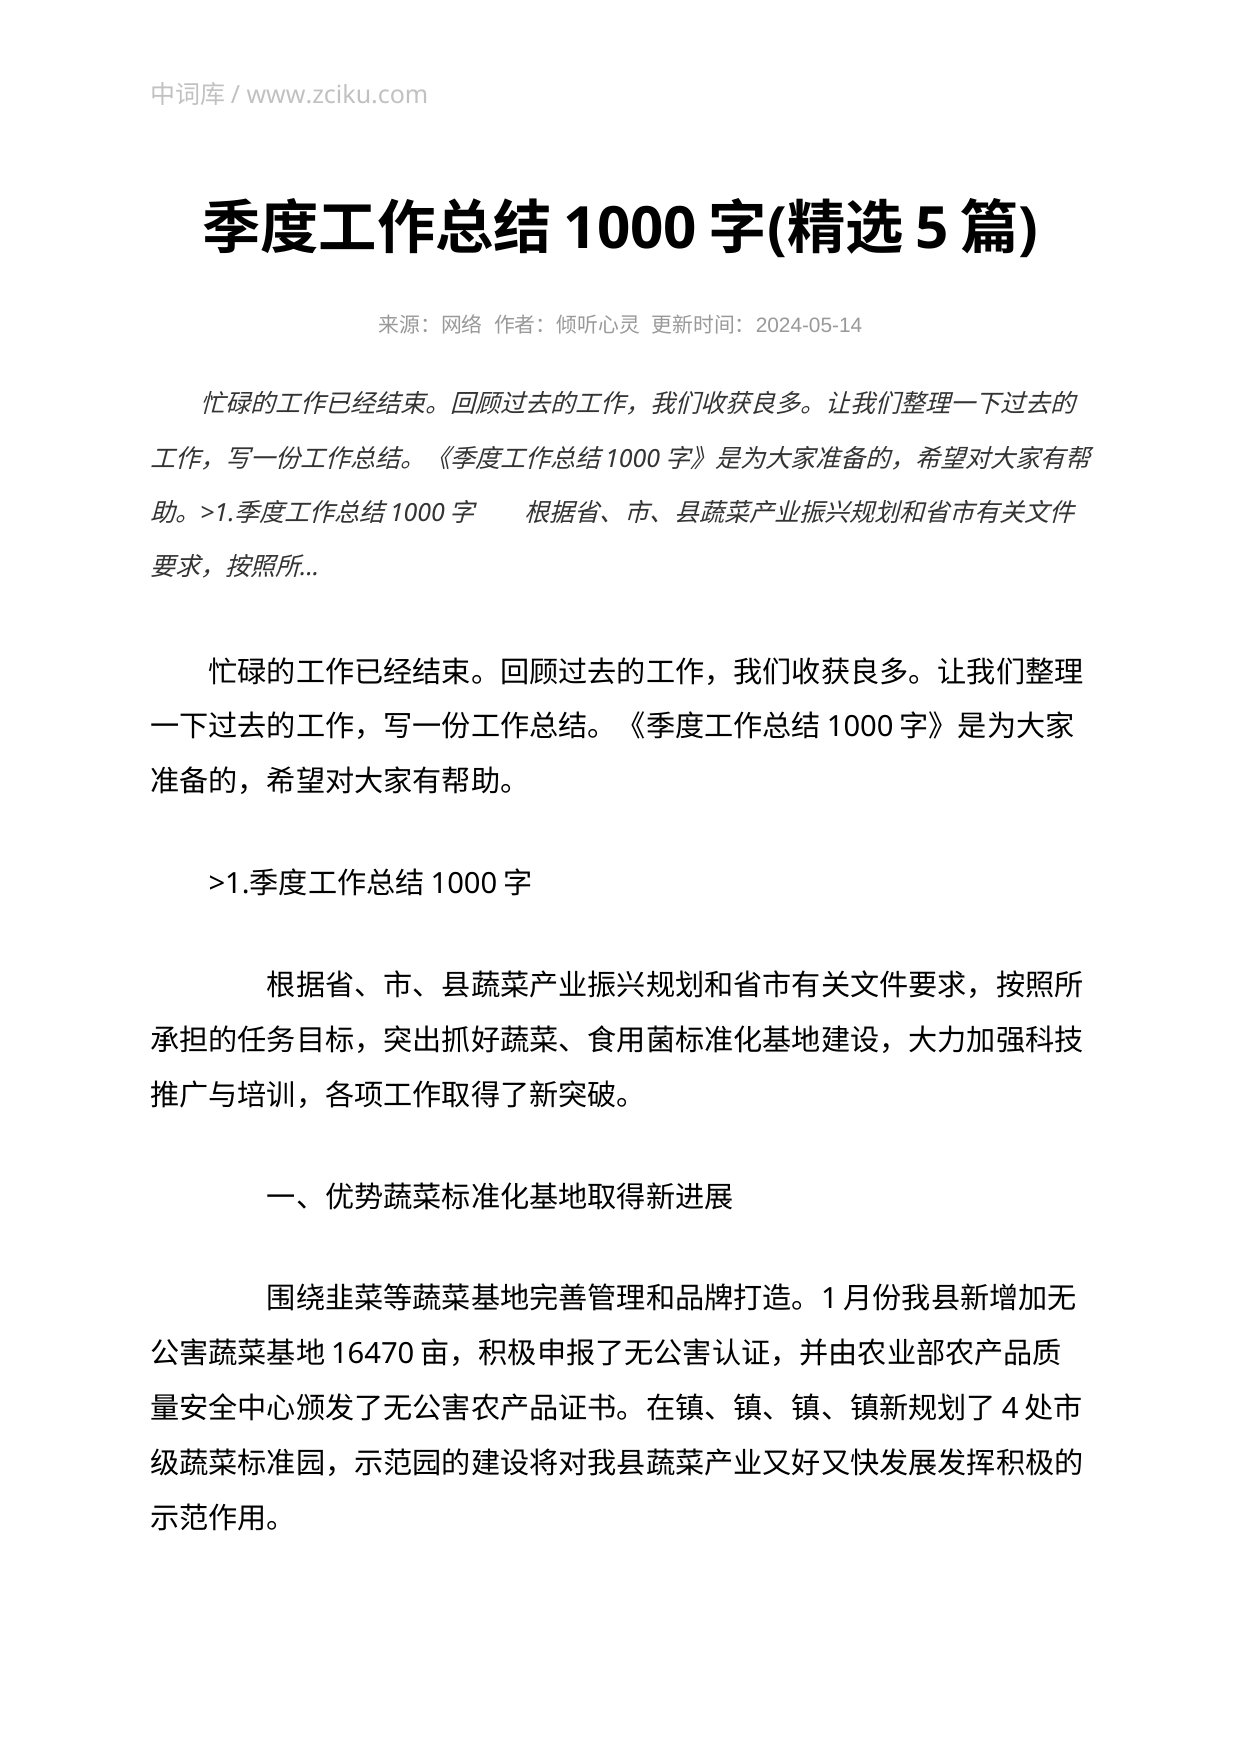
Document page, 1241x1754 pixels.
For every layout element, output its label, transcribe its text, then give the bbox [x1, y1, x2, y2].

text >1.季度工作总结1000字 [150, 860, 1090, 902]
text 忙碌的工作已经结束。回顾过去的工作，我们收获良多。让我们整理一下过去的工作，写一份工作总结。《季度工作总结1000字》是为大家准备的，希望对大家有帮助。>1.季度工作总结1000字 根据省、市、县蔬菜产业振兴规划和省市有关文件要求，按照所... [150, 384, 1090, 583]
text 来源：网络 作者：倾听心灵 更新时间：2024-05-14 [150, 313, 1090, 337]
text 忙碌的工作已经结束。回顾过去的工作，我们收获良多。让我们整理一下过去的工作，写一份工作总结。《季度工作总结1000字》是为大家准备的，希望对大家有帮助。 [150, 648, 1090, 800]
text 根据省、市、县蔬菜产业振兴规划和省市有关文件要求，按照所承担的任务目标，突出抓好蔬菜、食用菌标准化基地建设，大力加强科技推广与培训，各项工作取得了新突破。 [150, 962, 1090, 1114]
text 围绕韭菜等蔬菜基地完善管理和品牌打造。1月份我县新增加无公害蔬菜基地16470亩，积极申报了无公害认证，并由农业部农产品质量安全中心颁发了无公害农产品证书。在镇、镇、镇、镇新规划了4处市级蔬菜标准园，示范园的建设将对我县蔬菜产业又好又快发展发挥积极的示范作用。 [150, 1275, 1090, 1537]
subtitle 季度工作总结1000字(精选5篇) [150, 181, 1090, 266]
text 一、优势蔬菜标准化基地取得新进展 [150, 1173, 1090, 1216]
